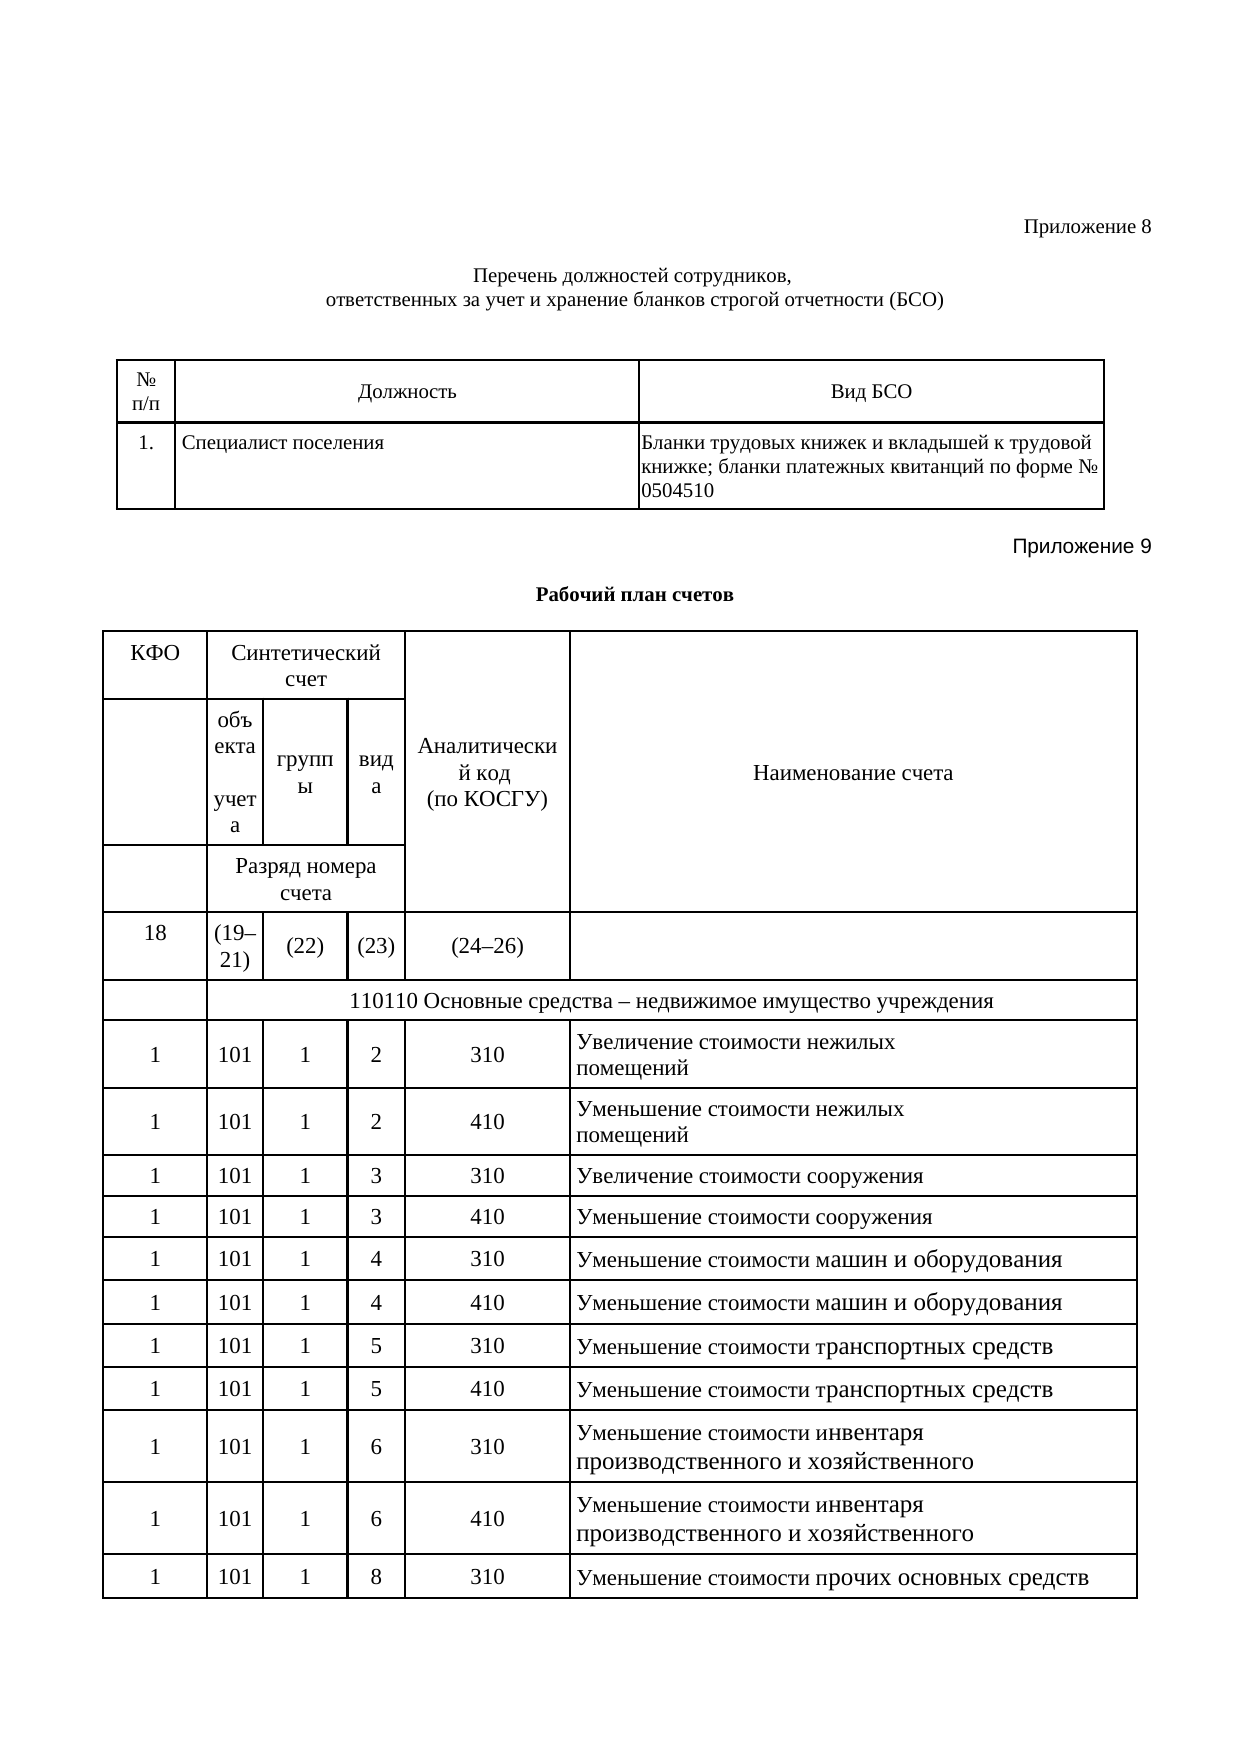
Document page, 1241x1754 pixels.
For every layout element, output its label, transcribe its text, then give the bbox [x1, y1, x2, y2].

table_cell 101 [208, 1555, 262, 1597]
table_cell 1 [264, 1555, 346, 1597]
table_header Вид БСО [640, 361, 1103, 421]
table_cell 310 [406, 1238, 569, 1279]
text Рабочий план счетов [118, 582, 1152, 606]
table_cell 1 [264, 1281, 346, 1322]
table_cell 2 [349, 1021, 404, 1087]
table_cell 1 [264, 1325, 346, 1366]
table_cell 310 [406, 1555, 569, 1597]
table_cell 101 [208, 1411, 262, 1481]
table_cell (24–26) [406, 913, 569, 978]
table_cell 2 [349, 1089, 404, 1154]
table_cell 1 [264, 1021, 346, 1087]
table_cell (19–21) [208, 913, 262, 978]
table_header КФО [104, 632, 206, 697]
table_cell Уменьшение стоимости инвентаря производственного и хозяйственного [571, 1483, 1136, 1553]
table_cell 1 [104, 1089, 206, 1154]
table_cell вида [349, 700, 404, 844]
table_cell 101 [208, 1368, 262, 1409]
table_cell 101 [208, 1021, 262, 1087]
table_cell Увеличение стоимости сооружения [571, 1156, 1136, 1195]
table_cell 1. [118, 424, 174, 508]
table_cell 101 [208, 1325, 262, 1366]
table_cell Уменьшение стоимости машин и оборудования [571, 1238, 1136, 1279]
table_cell 410 [406, 1281, 569, 1322]
table_cell 1 [104, 1555, 206, 1597]
table_cell 5 [349, 1368, 404, 1409]
table_cell 1 [104, 1281, 206, 1322]
table_cell Бланки трудовых книжек и вкладышей к трудовой книжке; бланки платежных квитанций по форме № 0504510 [640, 424, 1103, 508]
text Приложение 9 [118, 534, 1152, 582]
table_cell Уменьшение стоимости транспортных средств [571, 1325, 1136, 1366]
table_cell Уменьшение стоимости инвентаря производственного и хозяйственного [571, 1411, 1136, 1481]
table_cell Увеличение стоимости нежилых помещений [571, 1021, 1136, 1087]
table_cell 101 [208, 1483, 262, 1553]
table_cell 101 [208, 1281, 262, 1322]
table_cell 4 [349, 1238, 404, 1279]
table_cell 101 [208, 1238, 262, 1279]
table_cell 1 [264, 1089, 346, 1154]
table_cell 1 [264, 1483, 346, 1553]
table_cell 410 [406, 1197, 569, 1236]
table_cell 8 [349, 1555, 404, 1597]
table_cell 6 [349, 1411, 404, 1481]
table_cell Уменьшение стоимости машин и оборудования [571, 1281, 1136, 1322]
table_cell 1 [104, 1156, 206, 1195]
table_cell объекта учета [208, 700, 262, 844]
table_cell 410 [406, 1483, 569, 1553]
text Приложение 8 [118, 214, 1152, 238]
table_cell 310 [406, 1156, 569, 1195]
table_cell Уменьшение стоимости нежилых помещений [571, 1089, 1136, 1154]
table_cell 3 [349, 1156, 404, 1195]
table_cell [104, 700, 206, 844]
table_cell 310 [406, 1021, 569, 1087]
text Перечень должностей сотрудников, ответственных за учет и хранение бланков строгой отчетности (БСО) [118, 262, 1152, 311]
table_cell 4 [349, 1281, 404, 1322]
table_cell 310 [406, 1411, 569, 1481]
table_cell 1 [104, 1197, 206, 1236]
table_header Синтетический счет [208, 632, 404, 697]
table_cell 101 [208, 1197, 262, 1236]
table_cell 1 [264, 1156, 346, 1195]
table_cell Уменьшение стоимости транспортных средств [571, 1368, 1136, 1409]
table_cell 1 [104, 1021, 206, 1087]
table_cell 101 [208, 1156, 262, 1195]
table_cell 6 [349, 1483, 404, 1553]
table_cell 1 [104, 1238, 206, 1279]
table_cell [104, 846, 206, 911]
table_cell 101 [208, 1089, 262, 1154]
table_cell [571, 913, 1136, 978]
table_cell группы [264, 700, 346, 844]
table_cell Уменьшение стоимости сооружения [571, 1197, 1136, 1236]
table_cell 410 [406, 1368, 569, 1409]
table_cell Специалист поселения [176, 424, 638, 508]
table_cell 5 [349, 1325, 404, 1366]
table_cell (22) [264, 913, 346, 978]
table_header Должность [176, 361, 638, 421]
table_cell 1 [264, 1368, 346, 1409]
table_cell 1 [264, 1411, 346, 1481]
table_cell 410 [406, 1089, 569, 1154]
table_cell 1 [264, 1197, 346, 1236]
table_header Наименование счета [571, 632, 1136, 911]
table_cell (23) [349, 913, 404, 978]
table_cell 1 [264, 1238, 346, 1279]
table_cell 1 [104, 1325, 206, 1366]
table_header № п/п [118, 361, 174, 421]
table_cell 110110 Основные средства – недвижимое имущество учреждения [208, 981, 1136, 1019]
table_cell 1 [104, 1483, 206, 1553]
table_cell 1 [104, 1368, 206, 1409]
table_cell Разряд номера счета [208, 846, 404, 911]
table_cell 1 [104, 1411, 206, 1481]
table_cell 310 [406, 1325, 569, 1366]
table_cell 3 [349, 1197, 404, 1236]
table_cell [571, 1555, 1136, 1597]
table_header Аналитический код (по КОСГУ) [406, 632, 569, 911]
table_cell 18 [104, 913, 206, 978]
table_cell [104, 981, 206, 1019]
